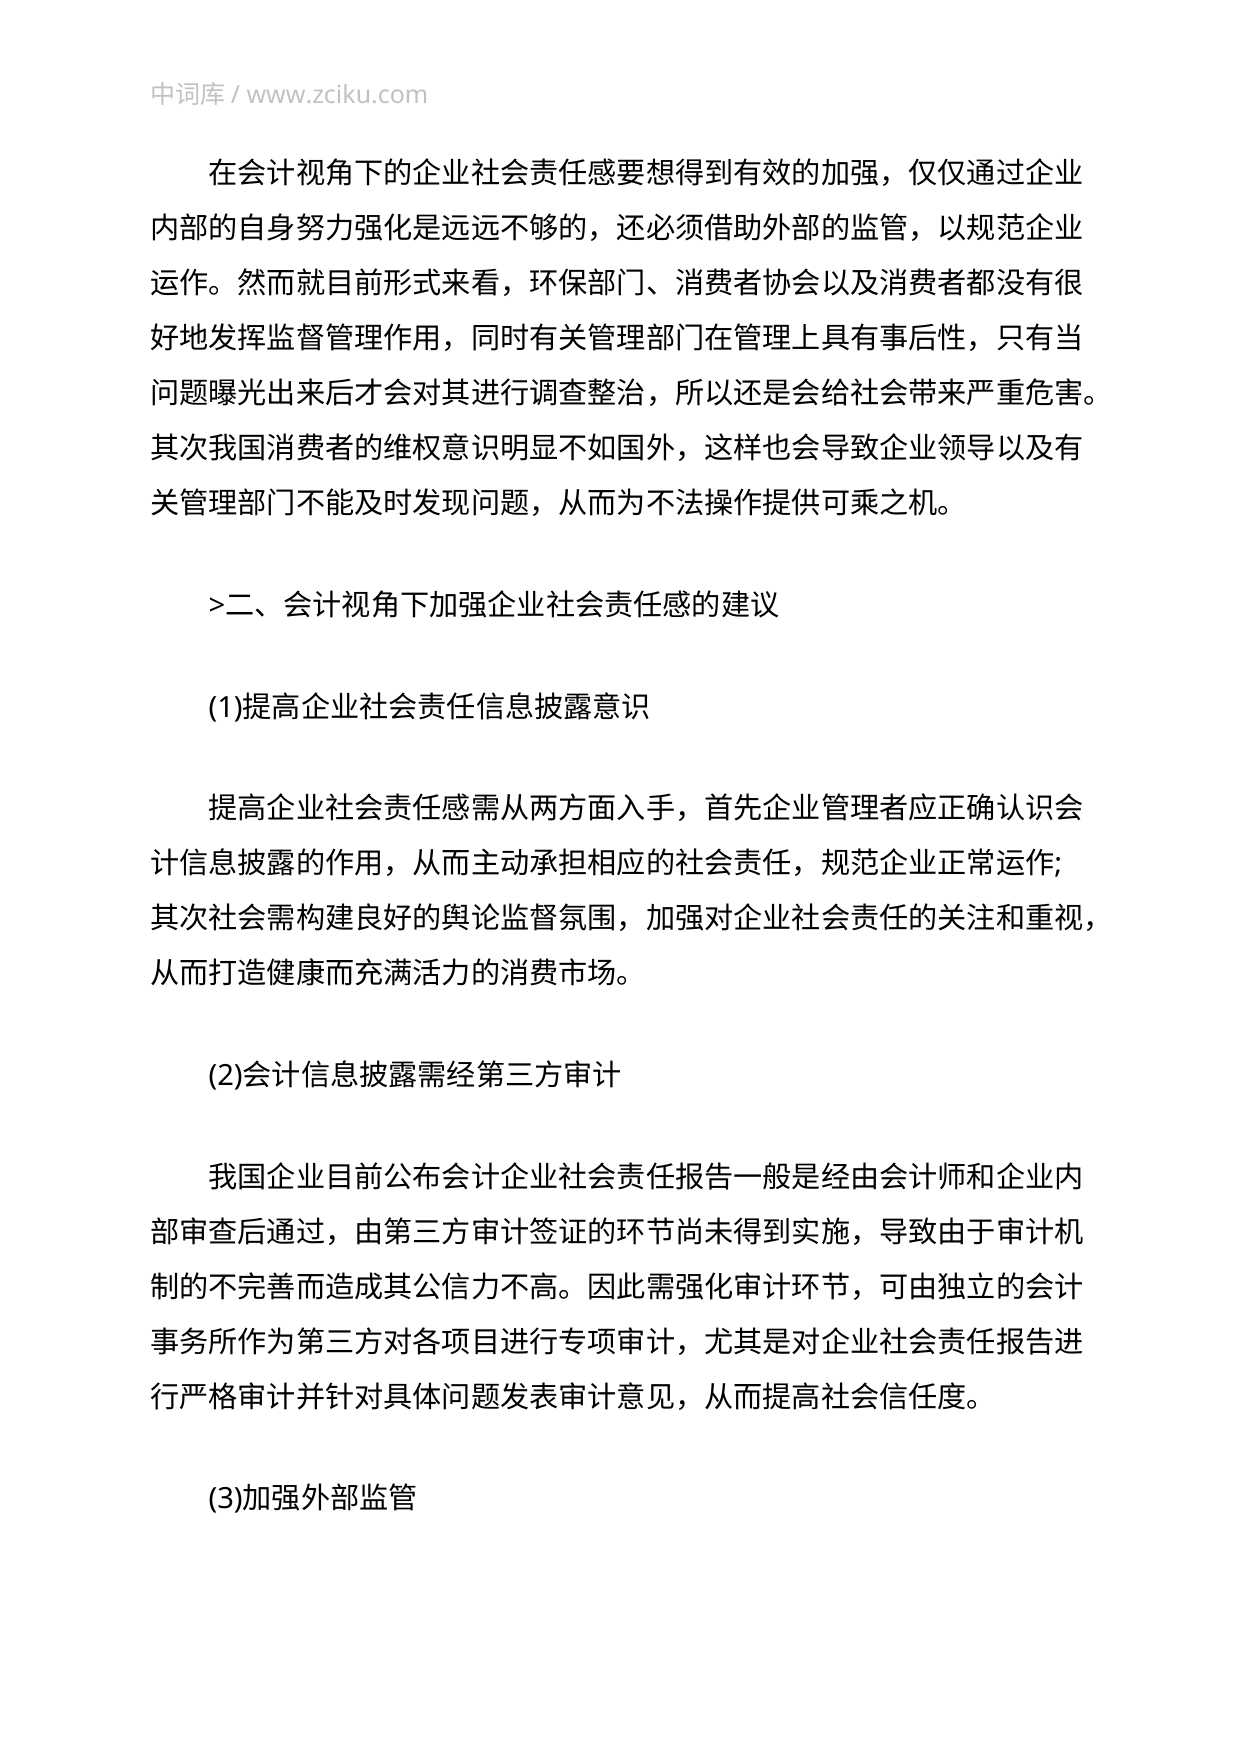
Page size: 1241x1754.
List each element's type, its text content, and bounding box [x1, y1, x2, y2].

text (3)加强外部监管 [150, 1475, 1090, 1517]
text 我国企业目前公布会计企业社会责任报告一般是经由会计师和企业内部审查后通过，由第三方审计签证的环节尚未得到实施，导致由于审计机制的不完善而造成其公信力不高。因此需强化审计环节，可由独立的会计事务所作为第三方对各项目进行专项审计，尤其是对企业社会责任报告进行严格审计并针对具体问题发表审计意见，从而提高社会信任度。 [150, 1154, 1090, 1416]
text >二、会计视角下加强企业社会责任感的建议 [150, 581, 1090, 623]
text 提高企业社会责任感需从两方面入手，首先企业管理者应正确认识会计信息披露的作用，从而主动承担相应的社会责任，规范企业正常运作;其次社会需构建良好的舆论监督氛围，加强对企业社会责任的关注和重视，从而打造健康而充满活力的消费市场。 [150, 785, 1090, 992]
text (1)提高企业社会责任信息披露意识 [150, 683, 1090, 726]
text (2)会计信息披露需经第三方审计 [150, 1052, 1090, 1094]
text 在会计视角下的企业社会责任感要想得到有效的加强，仅仅通过企业内部的自身努力强化是远远不够的，还必须借助外部的监管，以规范企业运作。然而就目前形式来看，环保部门、消费者协会以及消费者都没有很好地发挥监督管理作用，同时有关管理部门在管理上具有事后性，只有当问题曝光出来后才会对其进行调查整治，所以还是会给社会带来严重危害。其次我国消费者的维权意识明显不如国外，这样也会导致企业领导以及有关管理部门不能及时发现问题，从而为不法操作提供可乘之机。 [150, 150, 1090, 522]
